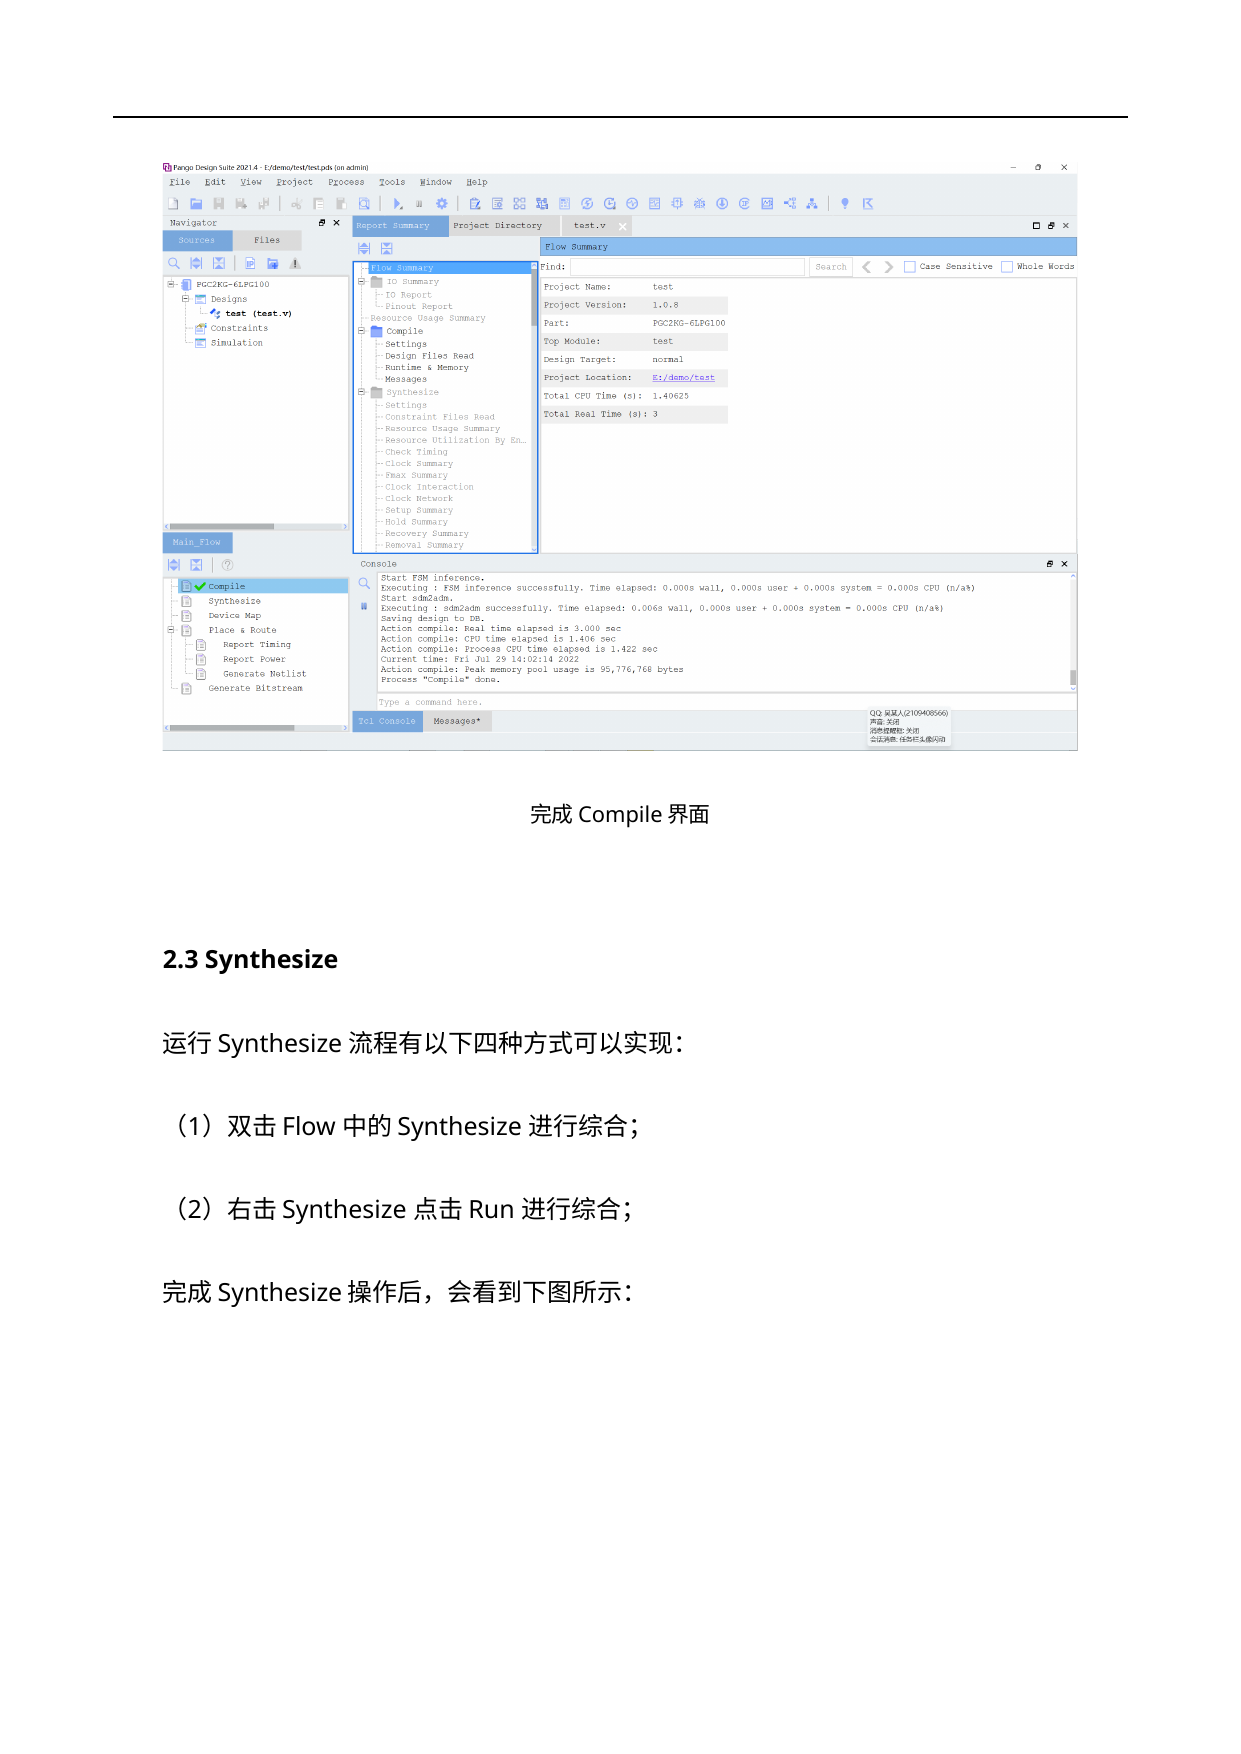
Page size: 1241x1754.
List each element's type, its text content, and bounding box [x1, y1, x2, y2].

picture [162, 162, 1078, 751]
text 2.3 Synthesize [112, 927, 1128, 992]
text （2）右击Synthesize 点击Run 进行综合； [112, 1175, 1128, 1240]
text 完成Synthesize操作后，会看到下图所示： [112, 1258, 1128, 1323]
text （1）双击Flow 中的Synthesize 进行综合； [112, 1092, 1128, 1157]
text 完成Compile界面 [112, 796, 1128, 829]
text 运行Synthesize 流程有以下四种方式可以实现： [112, 1009, 1128, 1074]
